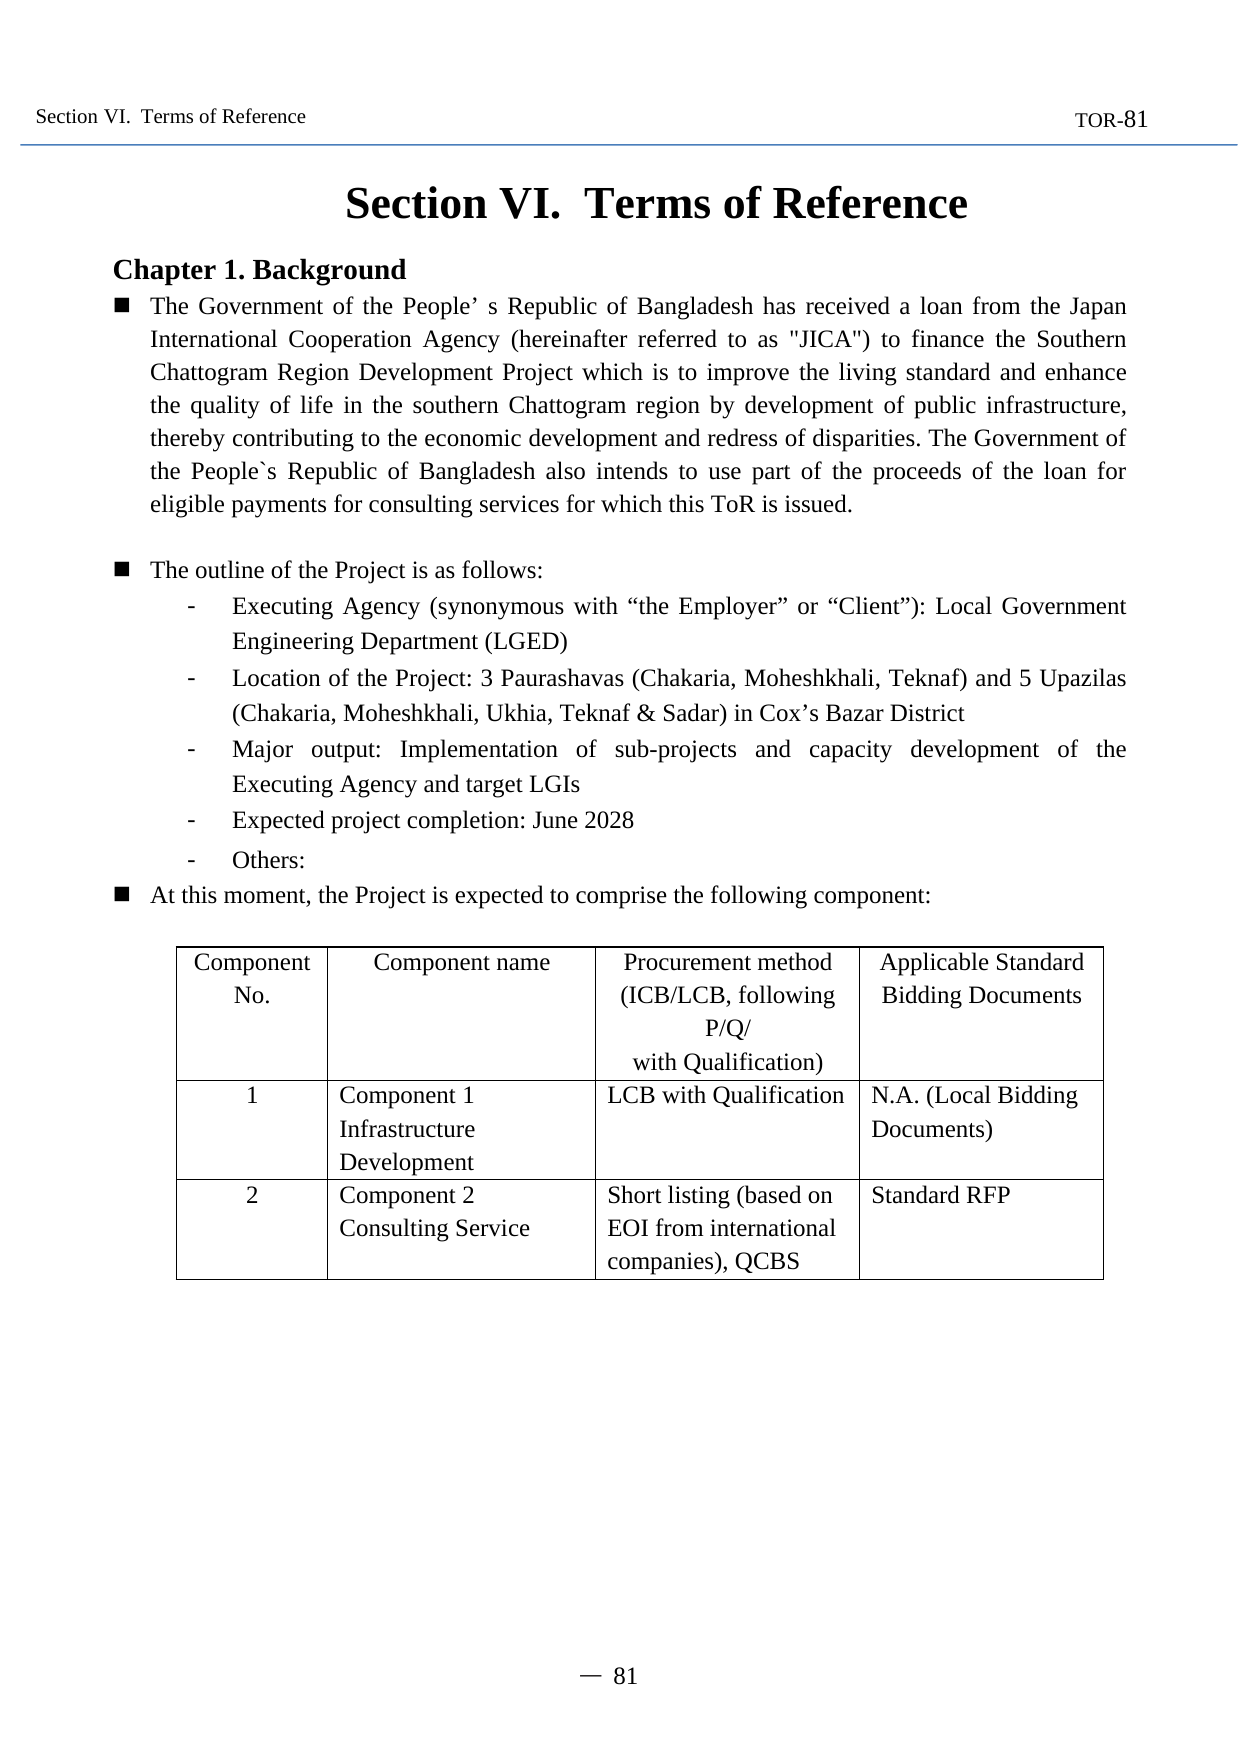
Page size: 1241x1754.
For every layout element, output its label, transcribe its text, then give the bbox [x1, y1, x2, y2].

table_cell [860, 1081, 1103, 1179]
list The outline of the Project is as follows: [112, 555, 1128, 584]
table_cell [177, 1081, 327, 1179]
list Others: [187, 841, 1128, 875]
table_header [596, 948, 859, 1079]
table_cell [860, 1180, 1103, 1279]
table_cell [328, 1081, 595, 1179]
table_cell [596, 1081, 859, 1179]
list The Government of the People’ s Republic of Bangladesh has received a loan from the Japan International Cooperation Agency (hereinafter referred to as "JICA") to finance the Southern Chattogram Region Development Project which is to improve the living standard and enhance the quality of life in the southern Chattogram region by development of public infrastructure, thereby contributing to the economic development and redress of disparities. The Government of the People`s Republic of Bangladesh also intends to use part of the proceeds of the loan for eligible payments for consulting services for which this ToR is issued. [112, 291, 1128, 518]
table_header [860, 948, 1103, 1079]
list Major output: Implementation of sub-projects and capacity development of the Executing Agency and target LGIs [187, 731, 1128, 798]
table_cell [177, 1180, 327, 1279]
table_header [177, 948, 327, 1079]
list Executing Agency (synonymous with “the Employer” or “Client”): Local Government Engineering Department (LGED) [187, 588, 1128, 655]
subtitle Chapter 1. Background [112, 252, 1128, 286]
text Section VI. Terms of Reference [214, 176, 1099, 228]
list Expected project completion: June 2028 [187, 802, 1128, 836]
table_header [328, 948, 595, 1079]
list At this moment, the Project is expected to comprise the following component: [112, 880, 1128, 909]
list Location of the Project: 3 Paurashavas (Chakaria, Moheshkhali, Teknaf) and 5 Upazilas (Chakaria, Moheshkhali, Ukhia, Teknaf & Sadar) in Cox’s Bazar District [187, 659, 1128, 726]
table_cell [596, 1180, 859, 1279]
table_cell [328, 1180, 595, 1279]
